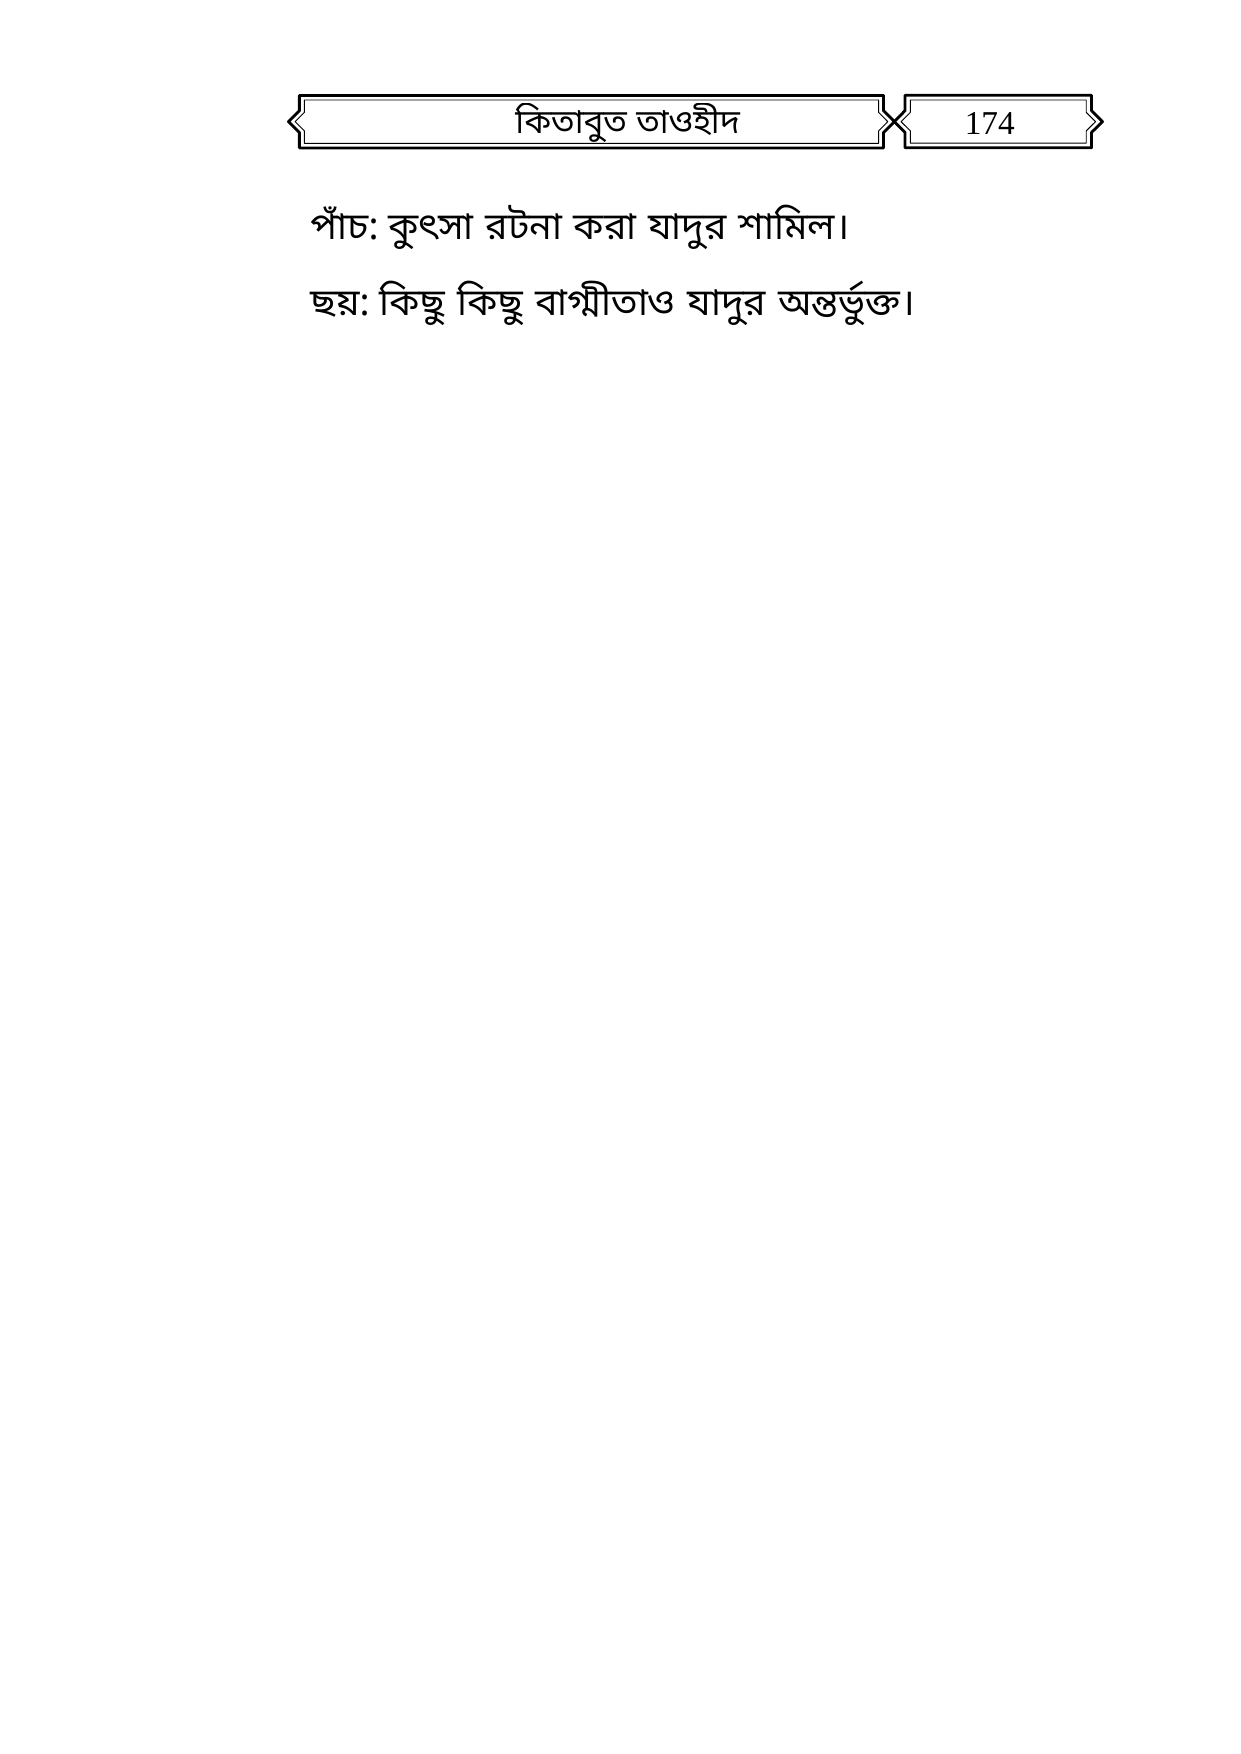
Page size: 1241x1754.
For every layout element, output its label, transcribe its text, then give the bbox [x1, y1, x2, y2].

text পাঁচ: কুৎসা রটনা করা যাদুর শামিল। [236, 199, 1053, 254]
text ছয়: কিছু কিছু বাগ্মীতাও যাদুর অন্তর্ভুক্ত। [236, 275, 1053, 331]
